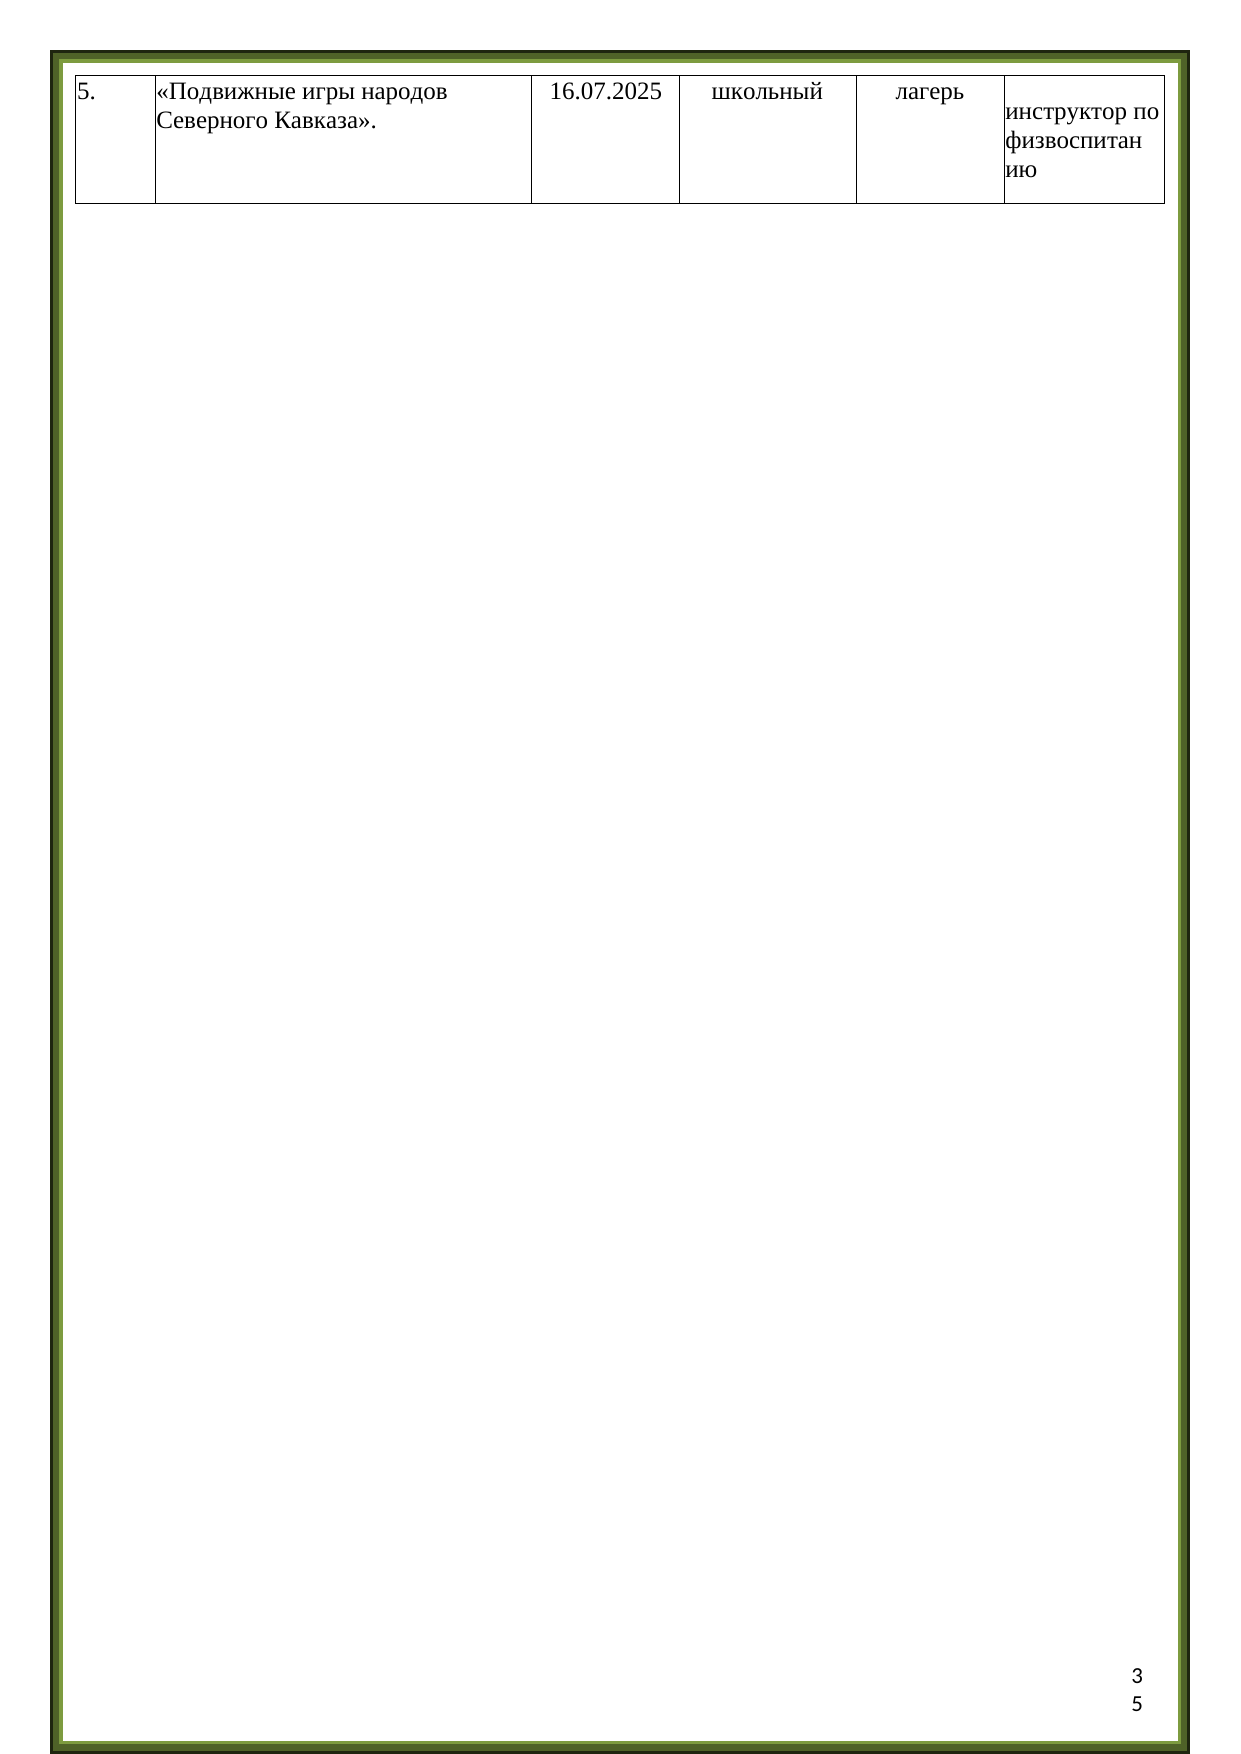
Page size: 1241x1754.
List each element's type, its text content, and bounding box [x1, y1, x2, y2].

table_cell 16.07.2025 [532, 76, 679, 203]
table_cell «Подвижные игры народов Северного Кавказа». [156, 76, 531, 203]
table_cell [1005, 76, 1164, 203]
table_cell лагерь [857, 76, 1004, 203]
table_cell 5. [76, 76, 155, 203]
table_cell школьный [680, 76, 856, 203]
